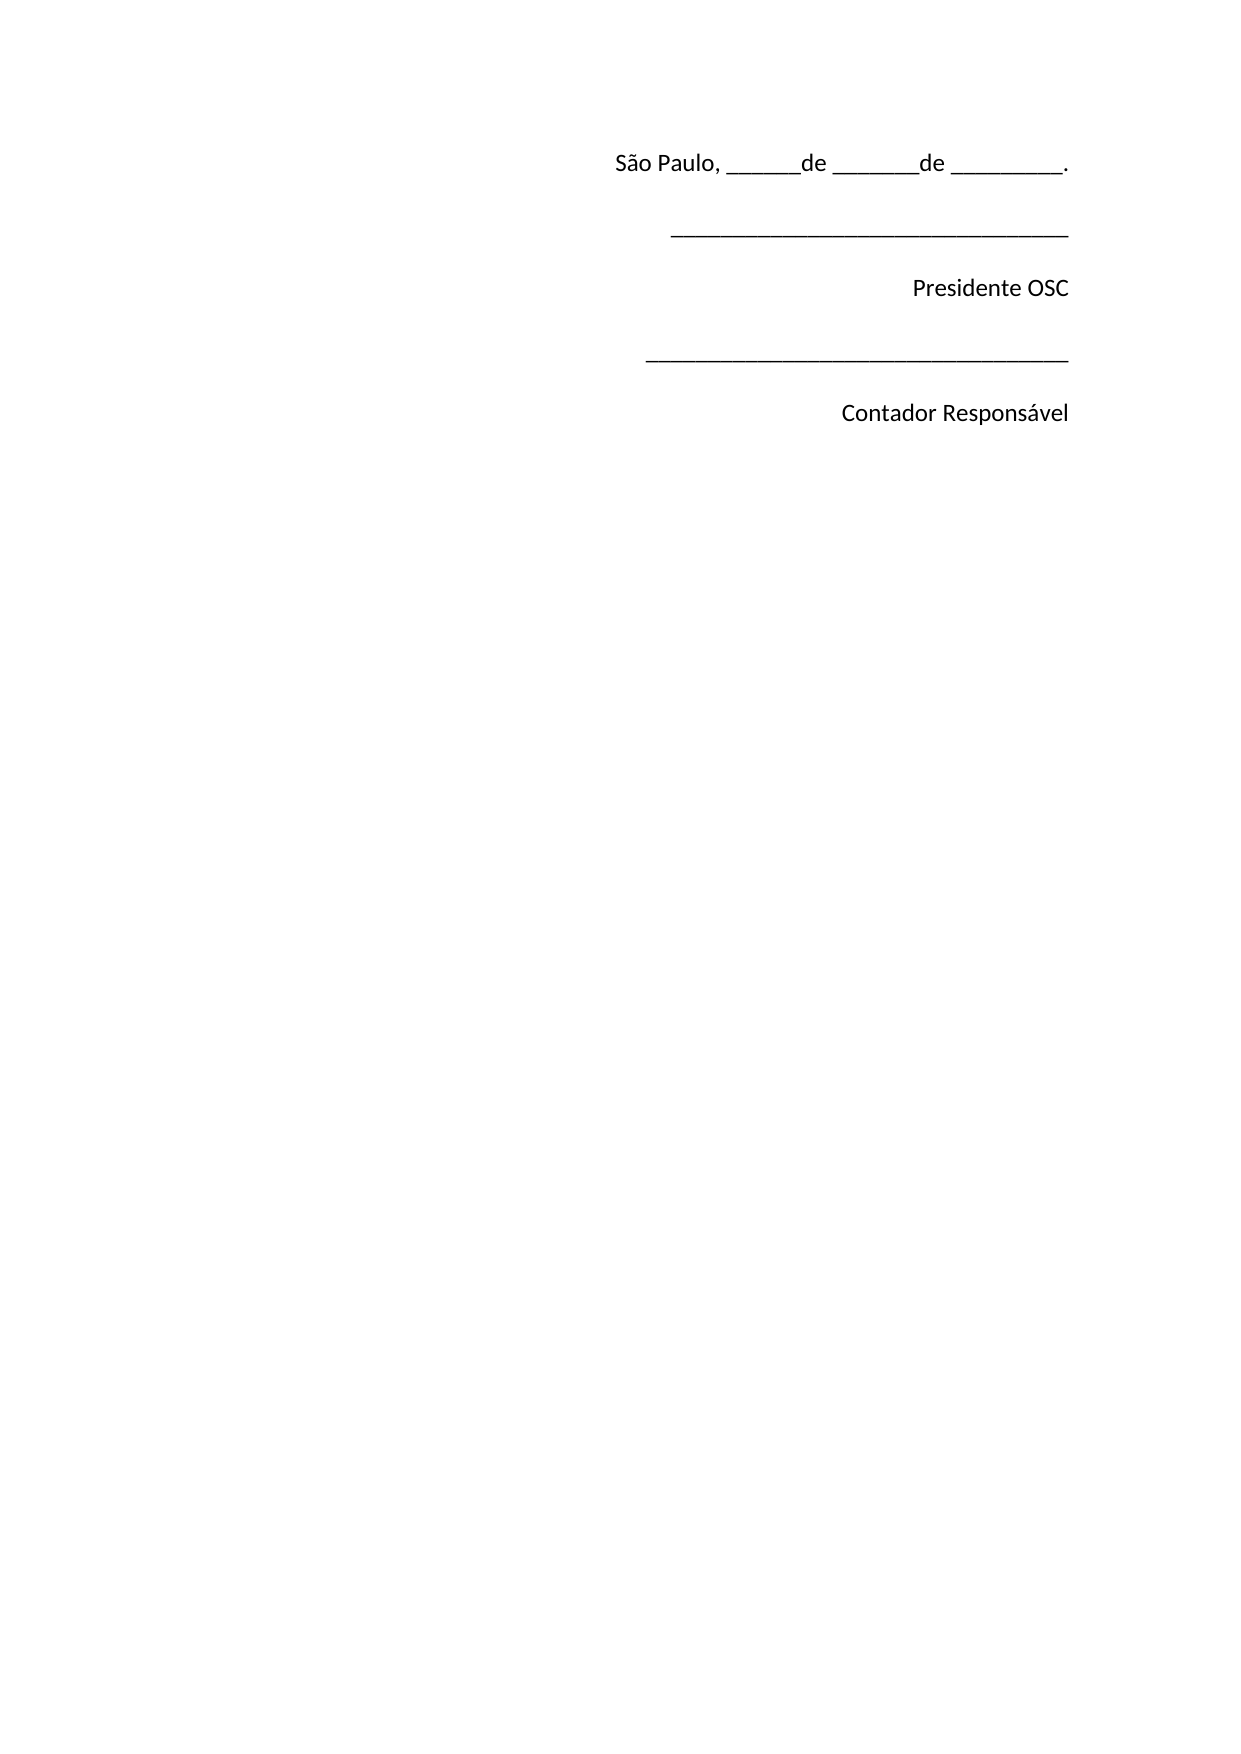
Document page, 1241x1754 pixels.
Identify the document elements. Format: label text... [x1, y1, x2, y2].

text ________________________________ [177, 210, 1069, 241]
text Contador Responsável [177, 397, 1069, 428]
text Presidente OSC [177, 272, 1069, 303]
text São Paulo, ______de _______de _________. [177, 148, 1069, 178]
text __________________________________ [177, 335, 1069, 365]
